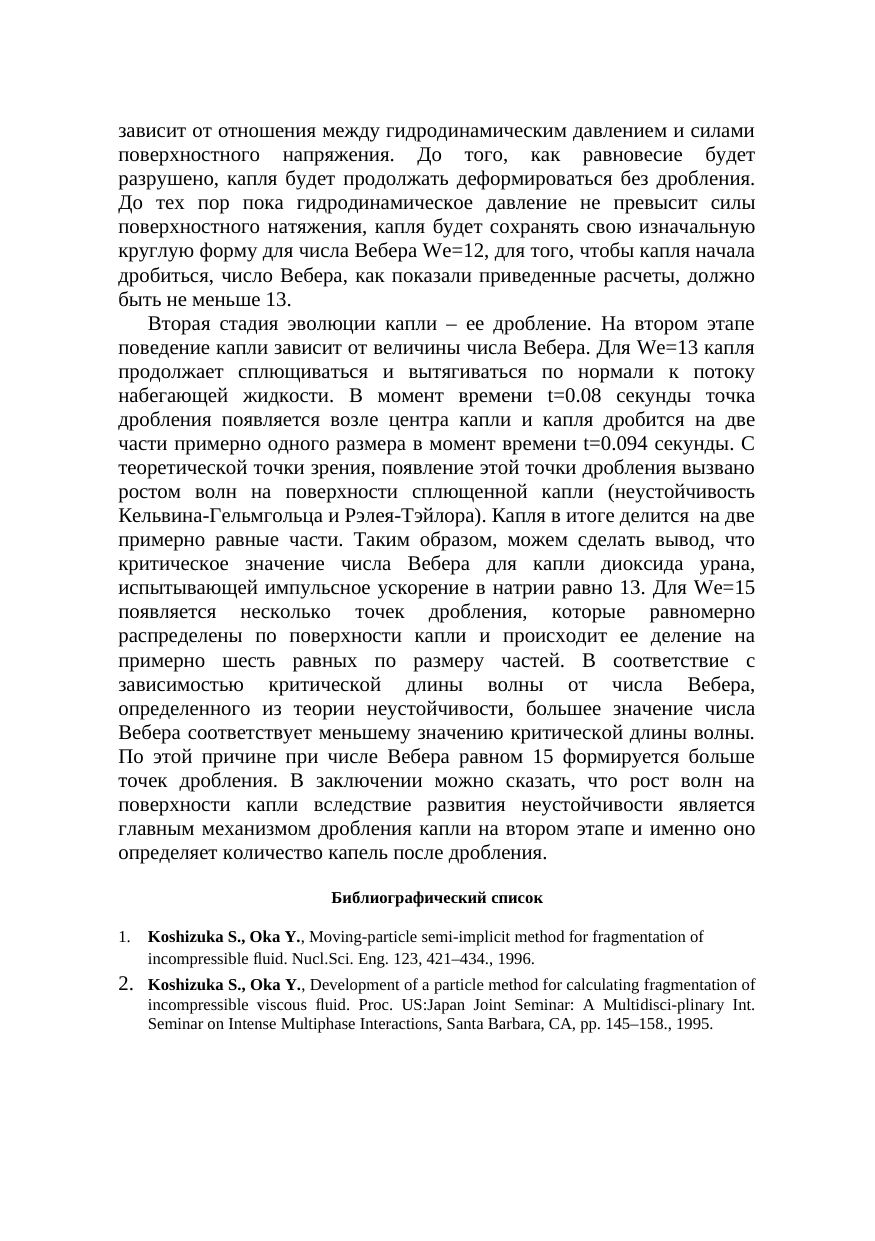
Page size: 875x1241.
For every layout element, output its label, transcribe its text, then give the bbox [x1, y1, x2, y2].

text Вторая стадия эволюции капли – ее дробление. На втором этапе поведение капли зависит от величины числа Вебера. Для We=13 капля продолжает сплющиваться и вытягиваться по нормали к потоку набегающей жидкости. В момент времени t=0.08 секунды точка дробления появляется возле центра капли и капля дробится на две части примерно одного размера в момент времени t=0.094 секунды. С теоретической точки зрения, появление этой точки дробления вызвано ростом волн на поверхности сплющенной капли (неустойчивость Кельвина-Гельмгольца и Рэлея-Тэйлора). Капля в итоге делится на две примерно равные части. Таким образом, можем сделать вывод, что критическое значение числа Вебера для капли диоксида урана, испытывающей импульсное ускорение в натрии равно 13. Для We=15 появляется несколько точек дробления, которые равномерно распределены по поверхности капли и происходит ее деление на примерно шесть равных по размеру частей. В соответствие с зависимостью критической длины волны от числа Вебера, определенного из теории неустойчивости, большее значение числа Вебера соответствует меньшему значению критической длины волны. По этой причине при числе Вебера равном 15 формируется больше точек дробления. В заключении можно сказать, что рост волн на поверхности капли вследствие развития неустойчивости является главным механизмом дробления капли на втором этапе и именно оно определяет количество капель после дробления. [118, 311, 756, 864]
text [118, 118, 756, 311]
list Koshizuka S., Oka Y., Moving-particle semi-implicit method for fragmentation of incompressible ﬂuid. Nucl.Sci. Eng. 123, 421–434., 1996. [118, 926, 756, 968]
list Koshizuka S., Oka Y., Development of a particle method for calculating fragmentation of incompressible viscous ﬂuid. Proc. US:Japan Joint Seminar: A Multidisci-plinary Int. Seminar on Intense Multiphase Interactions, Santa Barbara, CA, pp. 145–158., 1995. [118, 970, 756, 1033]
text Библиографический список [118, 888, 756, 907]
